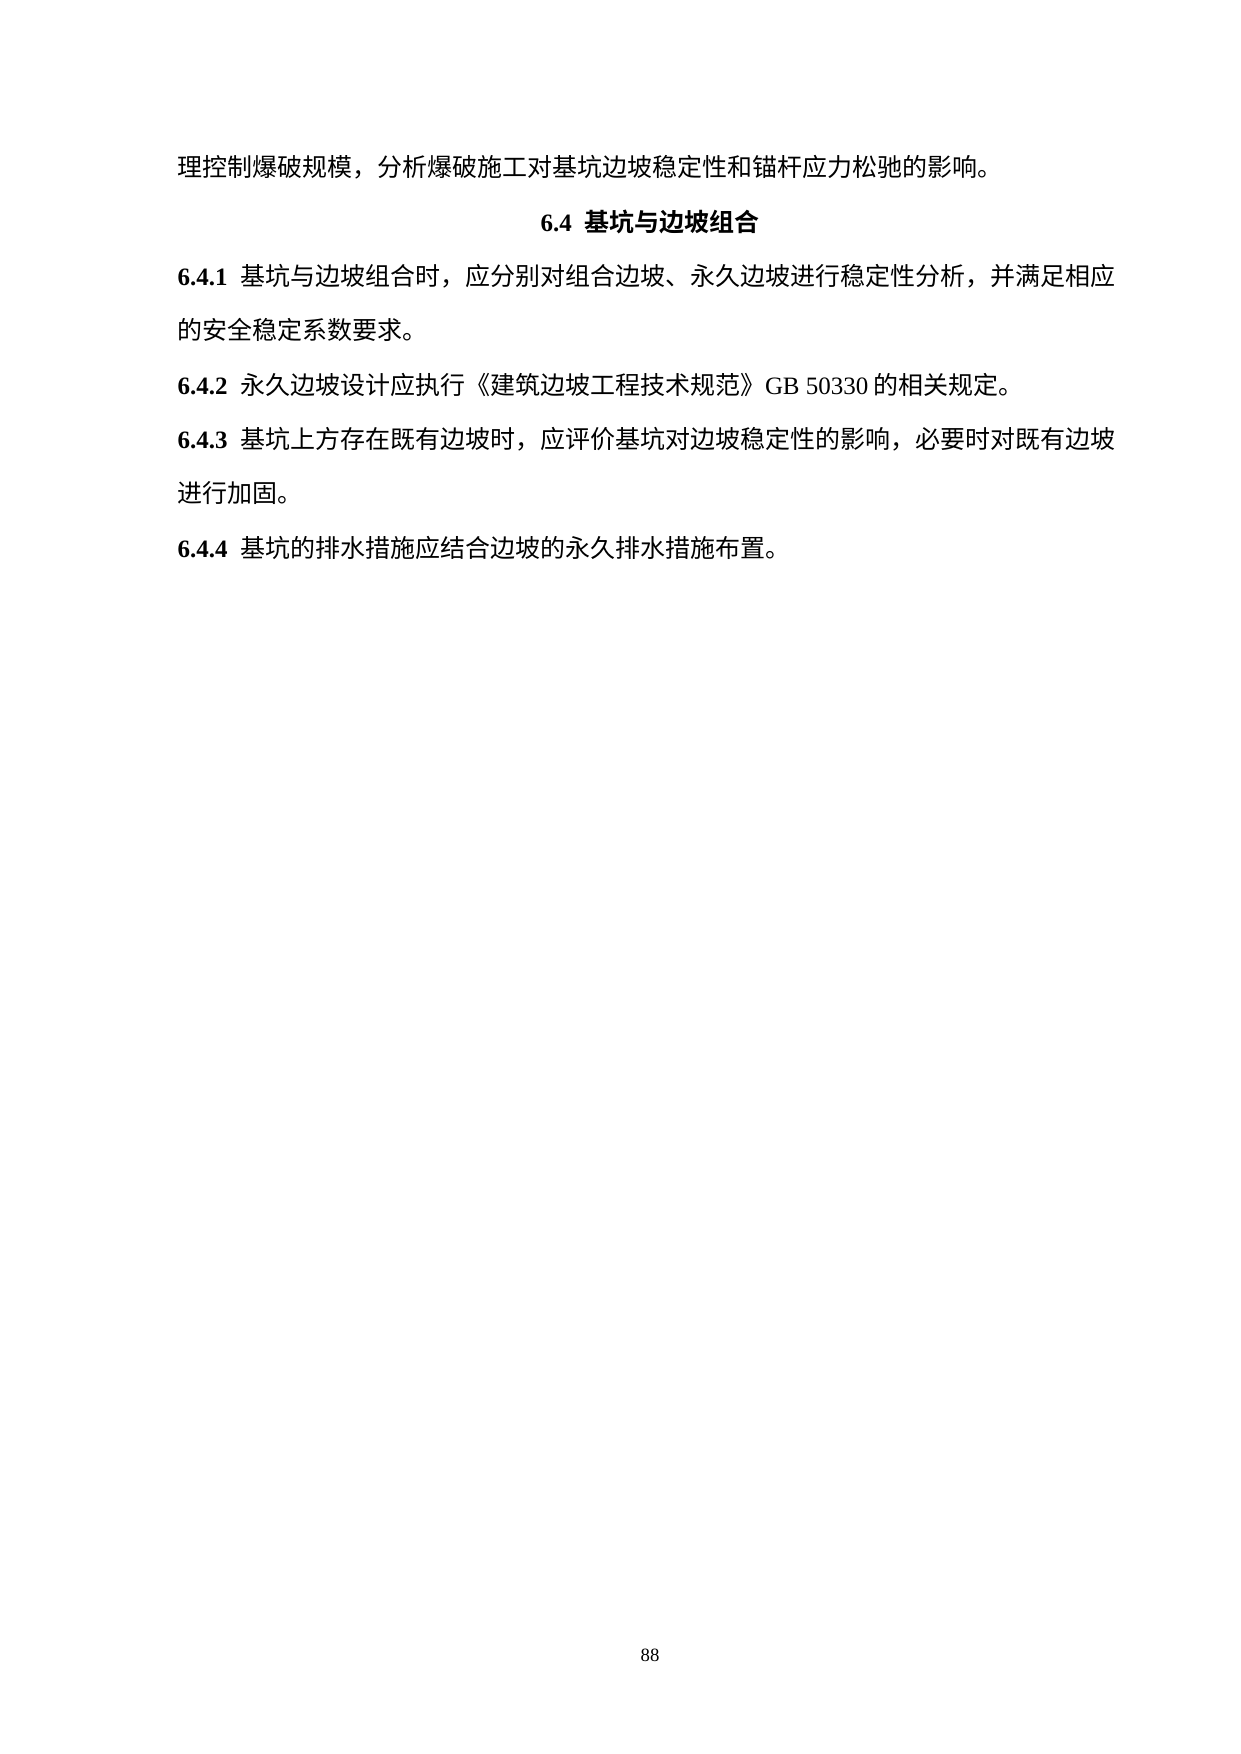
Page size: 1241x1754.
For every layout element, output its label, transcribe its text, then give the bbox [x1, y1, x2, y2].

text 6.4 基坑与边坡组合 [177, 202, 1122, 238]
text 6.4.1 基坑与边坡组合时，应分别对组合边坡、永久边坡进行稳定性分析，并满足相应的安全稳定系数要求。 [177, 256, 1122, 347]
text 6.4.4 基坑的排水措施应结合边坡的永久排水措施布置。 [177, 528, 1122, 564]
text 6.4.2 永久边坡设计应执行《建筑边坡工程技术规范》GB 50330的相关规定。 [177, 365, 1122, 401]
text 6.4.3 基坑上方存在既有边坡时，应评价基坑对边坡稳定性的影响，必要时对既有边坡进行加固。 [177, 419, 1122, 510]
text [177, 148, 1122, 184]
